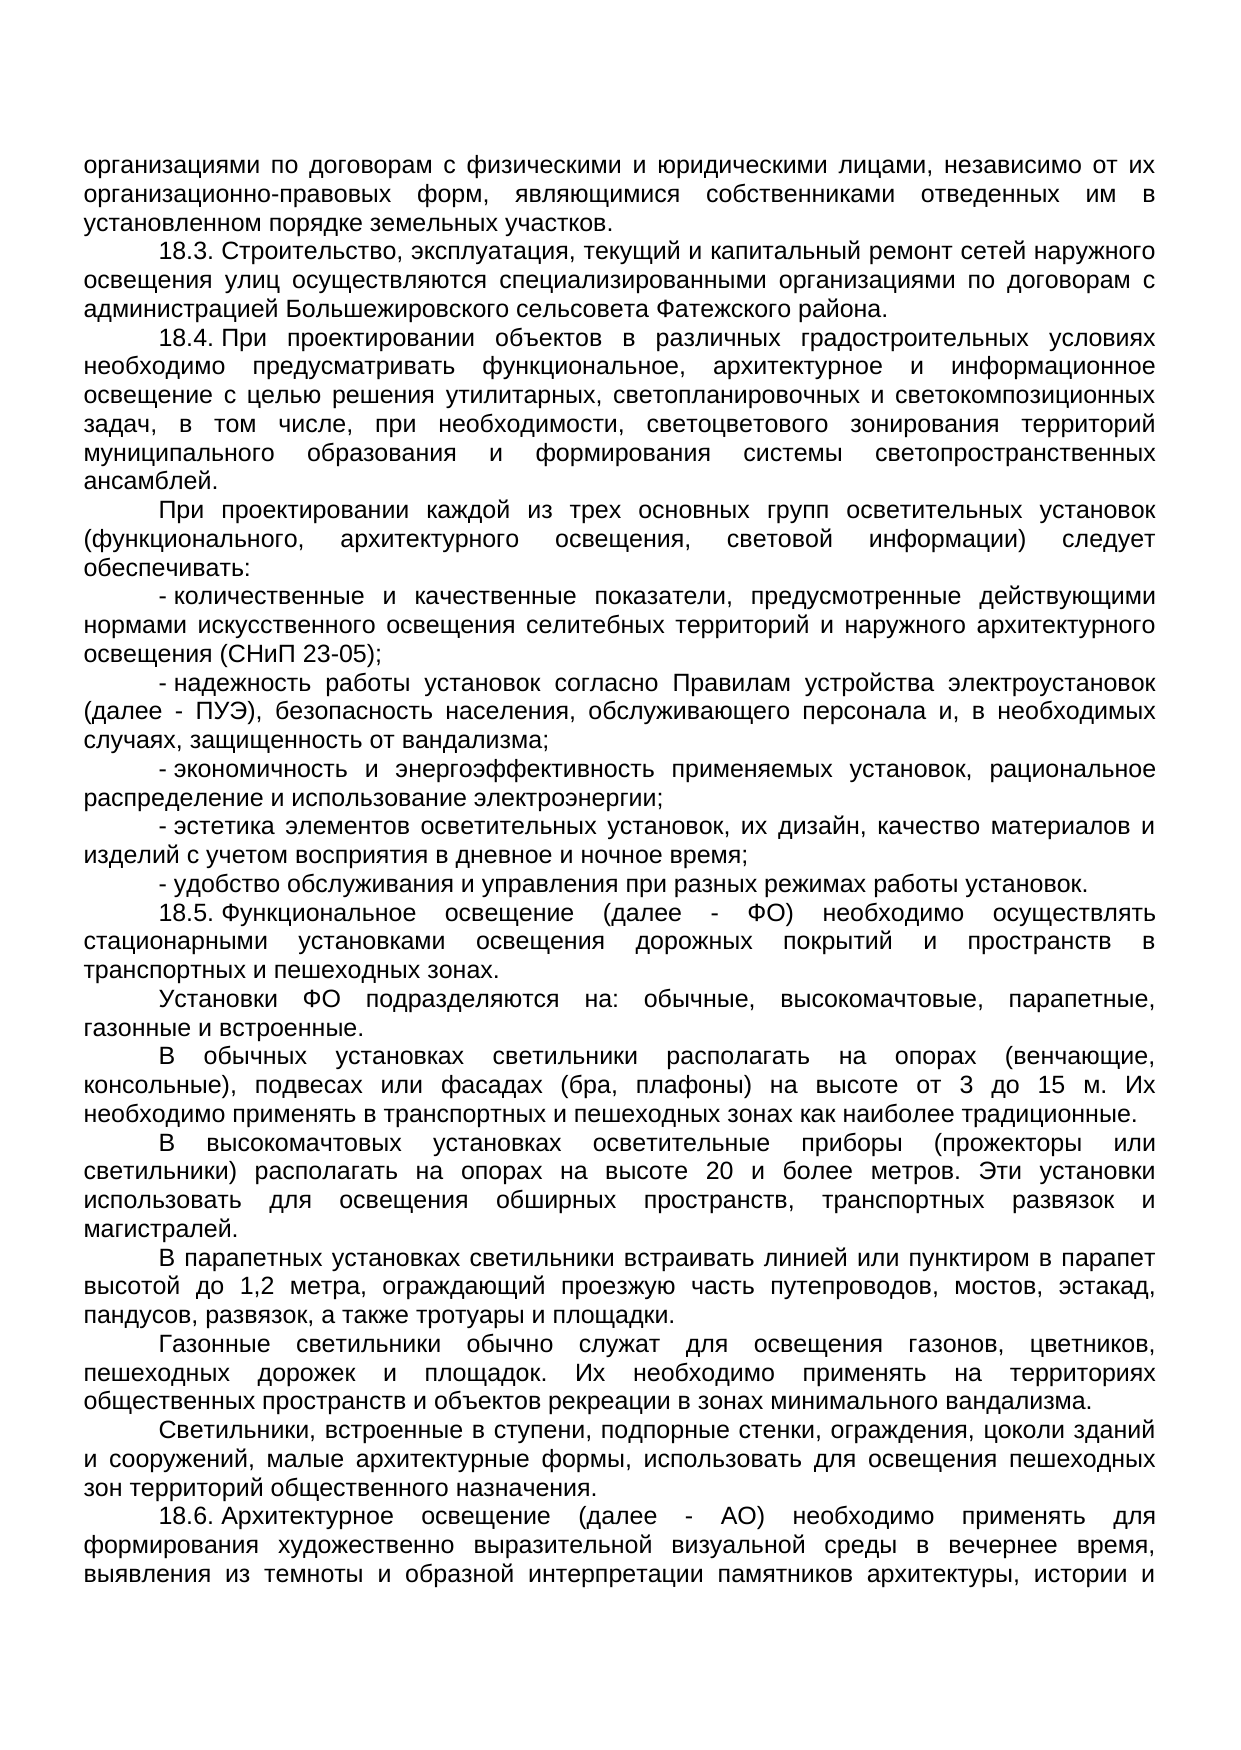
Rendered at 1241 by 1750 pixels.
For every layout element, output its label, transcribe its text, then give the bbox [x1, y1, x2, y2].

text Светильники, встроенные в ступени, подпорные стенки, ограждения, цоколи зданий и сооружений, малые архитектурные формы, использовать для освещения пешеходных зон территорий общественного назначения. [83, 1415, 1157, 1501]
text 18.5. Функциональное освещение (далее - ФО) необходимо осуществлять стационарными установками освещения дорожных покрытий и пространств в транспортных и пешеходных зонах. [83, 897, 1157, 984]
text В парапетных установках светильники встраивать линией или пунктиром в парапет высотой до 1,2 метра, ограждающий проезжую часть путепроводов, мостов, эстакад, пандусов, развязок, а также тротуары и площадки. [83, 1242, 1157, 1329]
text - удобство обслуживания и управления при разных режимах работы установок. [83, 869, 1157, 897]
text В обычных установках светильники располагать на опорах (венчающие, консольные), подвесах или фасадах (бра, плафоны) на высоте от 3 до 15 м. Их необходимо применять в транспортных и пешеходных зонах как наиболее традиционные. [83, 1041, 1157, 1127]
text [83, 1501, 1157, 1587]
text Газонные светильники обычно служат для освещения газонов, цветников, пешеходных дорожек и площадок. Их необходимо применять на территориях общественных пространств и объектов рекреации в зонах минимального вандализма. [83, 1329, 1157, 1415]
text В высокомачтовых установках осветительные приборы (прожекторы или светильники) располагать на опорах на высоте 20 и более метров. Эти установки использовать для освещения обширных пространств, транспортных развязок и магистралей. [83, 1127, 1157, 1242]
text 18.3. Строительство, эксплуатация, текущий и капитальный ремонт сетей наружного освещения улиц осуществляются специализированными организациями по договорам с администрацией Большежировского сельсовета Фатежского района. [83, 236, 1157, 322]
text - надежность работы установок согласно Правилам устройства электроустановок (далее - ПУЭ), безопасность населения, обслуживающего персонала и, в необходимых случаях, защищенность от вандализма; [83, 667, 1157, 754]
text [83, 150, 1157, 236]
text - эстетика элементов осветительных установок, их дизайн, качество материалов и изделий с учетом восприятия в дневное и ночное время; [83, 811, 1157, 869]
text - количественные и качественные показатели, предусмотренные действующими нормами искусственного освещения селитебных территорий и наружного архитектурного освещения (СНиП 23-05); [83, 581, 1157, 667]
text Установки ФО подразделяются на: обычные, высокомачтовые, парапетные, газонные и встроенные. [83, 984, 1157, 1041]
text При проектировании каждой из трех основных групп осветительных установок (функционального, архитектурного освещения, световой информации) следует обеспечивать: [83, 495, 1157, 581]
text 18.4. При проектировании объектов в различных градостроительных условиях необходимо предусматривать функциональное, архитектурное и информационное освещение с целью решения утилитарных, светопланировочных и светокомпозиционных задач, в том числе, при необходимости, светоцветового зонирования территорий муниципального образования и формирования системы светопространственных ансамблей. [83, 322, 1157, 495]
text - экономичность и энергоэффективность применяемых установок, рациональное распределение и использование электроэнергии; [83, 754, 1157, 811]
